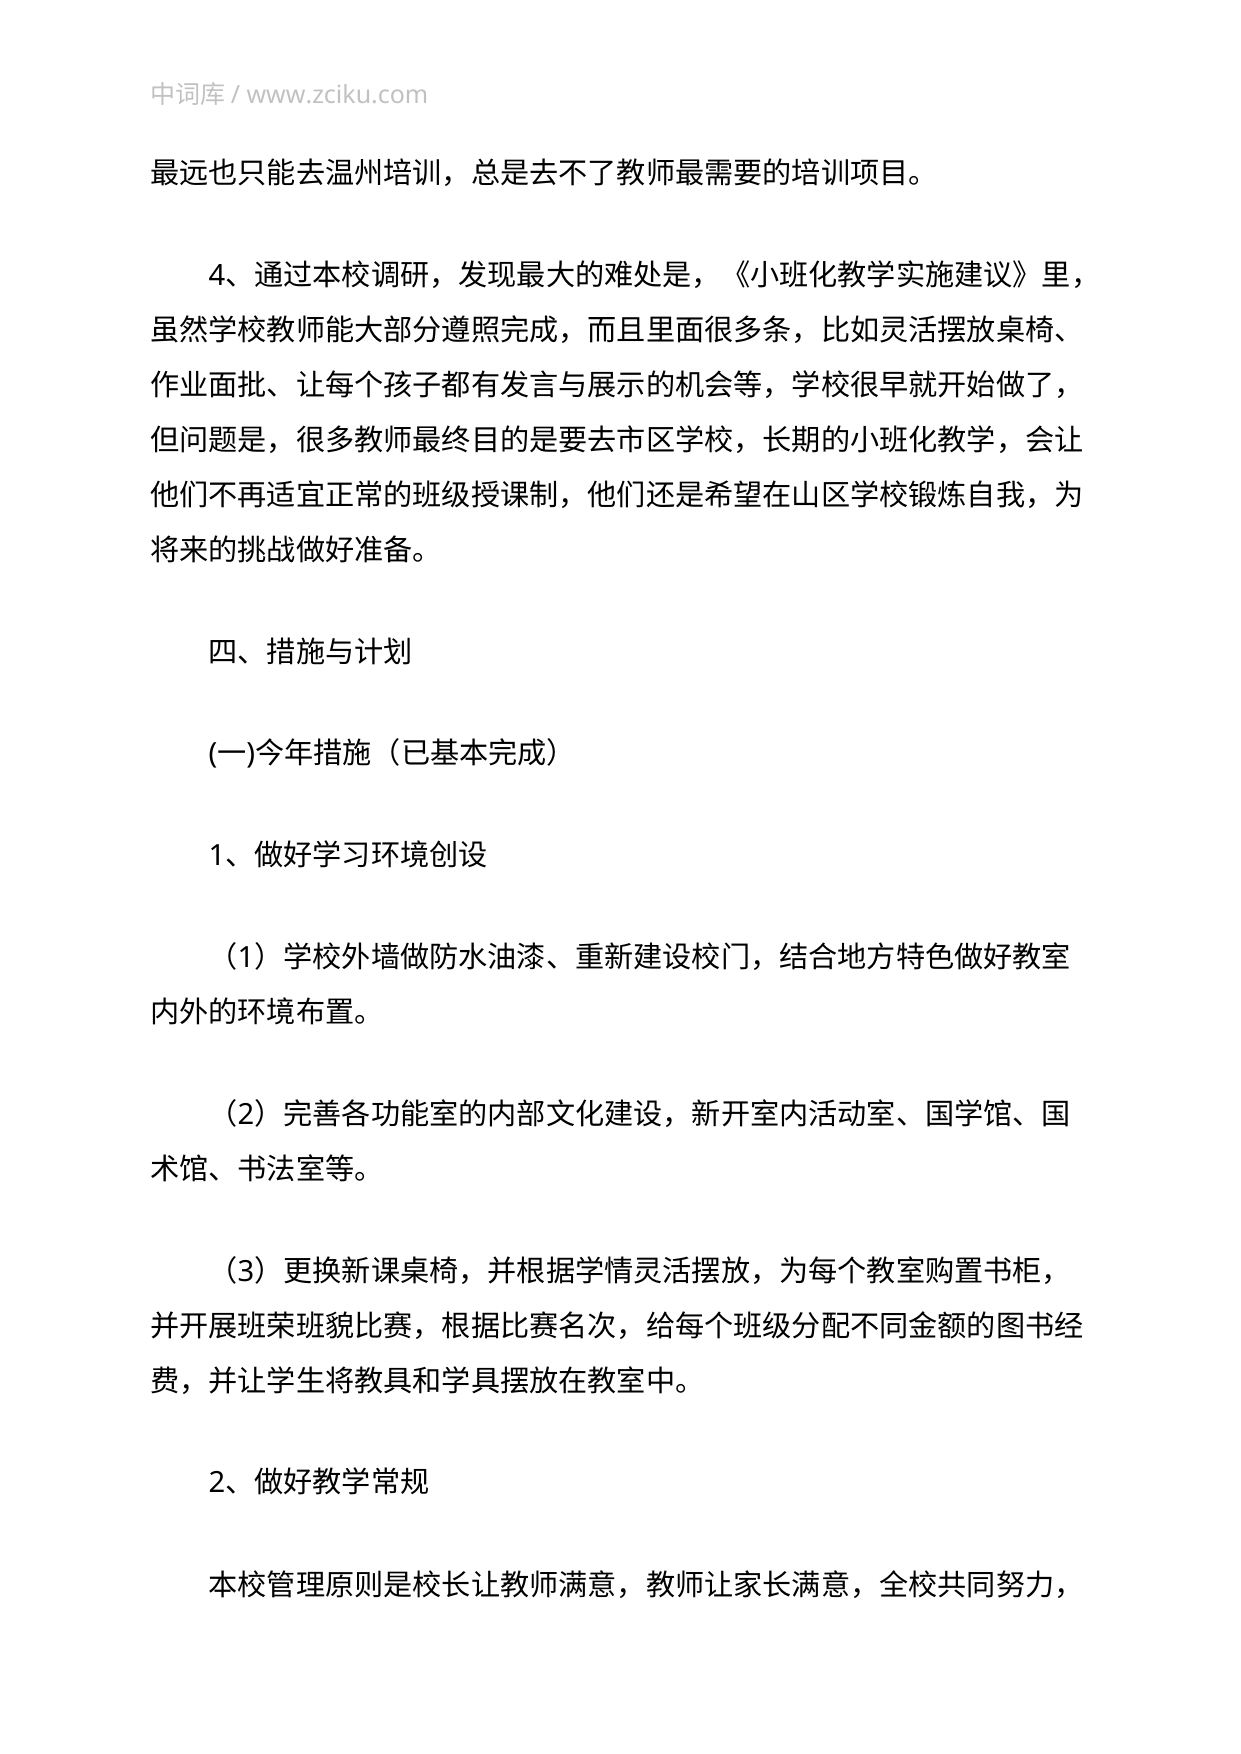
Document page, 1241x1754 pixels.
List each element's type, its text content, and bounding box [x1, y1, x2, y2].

text 2、做好教学常规 [150, 1459, 1090, 1501]
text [150, 1561, 1090, 1603]
text （1）学校外墙做防水油漆、重新建设校门，结合地方特色做好教室内外的环境布置。 [150, 934, 1090, 1031]
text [150, 150, 1090, 192]
text 四、措施与计划 [150, 628, 1090, 670]
text （2）完善各功能室的内部文化建设，新开室内活动室、国学馆、国术馆、书法室等。 [150, 1091, 1090, 1188]
text 1、做好学习环境创设 [150, 832, 1090, 874]
text （3）更换新课桌椅，并根据学情灵活摆放，为每个教室购置书柜，并开展班荣班貌比赛，根据比赛名次，给每个班级分配不同金额的图书经费，并让学生将教具和学具摆放在教室中。 [150, 1247, 1090, 1399]
text (一)今年措施（已基本完成） [150, 730, 1090, 772]
text 4、通过本校调研，发现最大的难处是，《小班化教学实施建议》里，虽然学校教师能大部分遵照完成，而且里面很多条，比如灵活摆放桌椅、作业面批、让每个孩子都有发言与展示的机会等，学校很早就开始做了，但问题是，很多教师最终目的是要去市区学校，长期的小班化教学，会让他们不再适宜正常的班级授课制，他们还是希望在山区学校锻炼自我，为将来的挑战做好准备。 [150, 252, 1090, 569]
